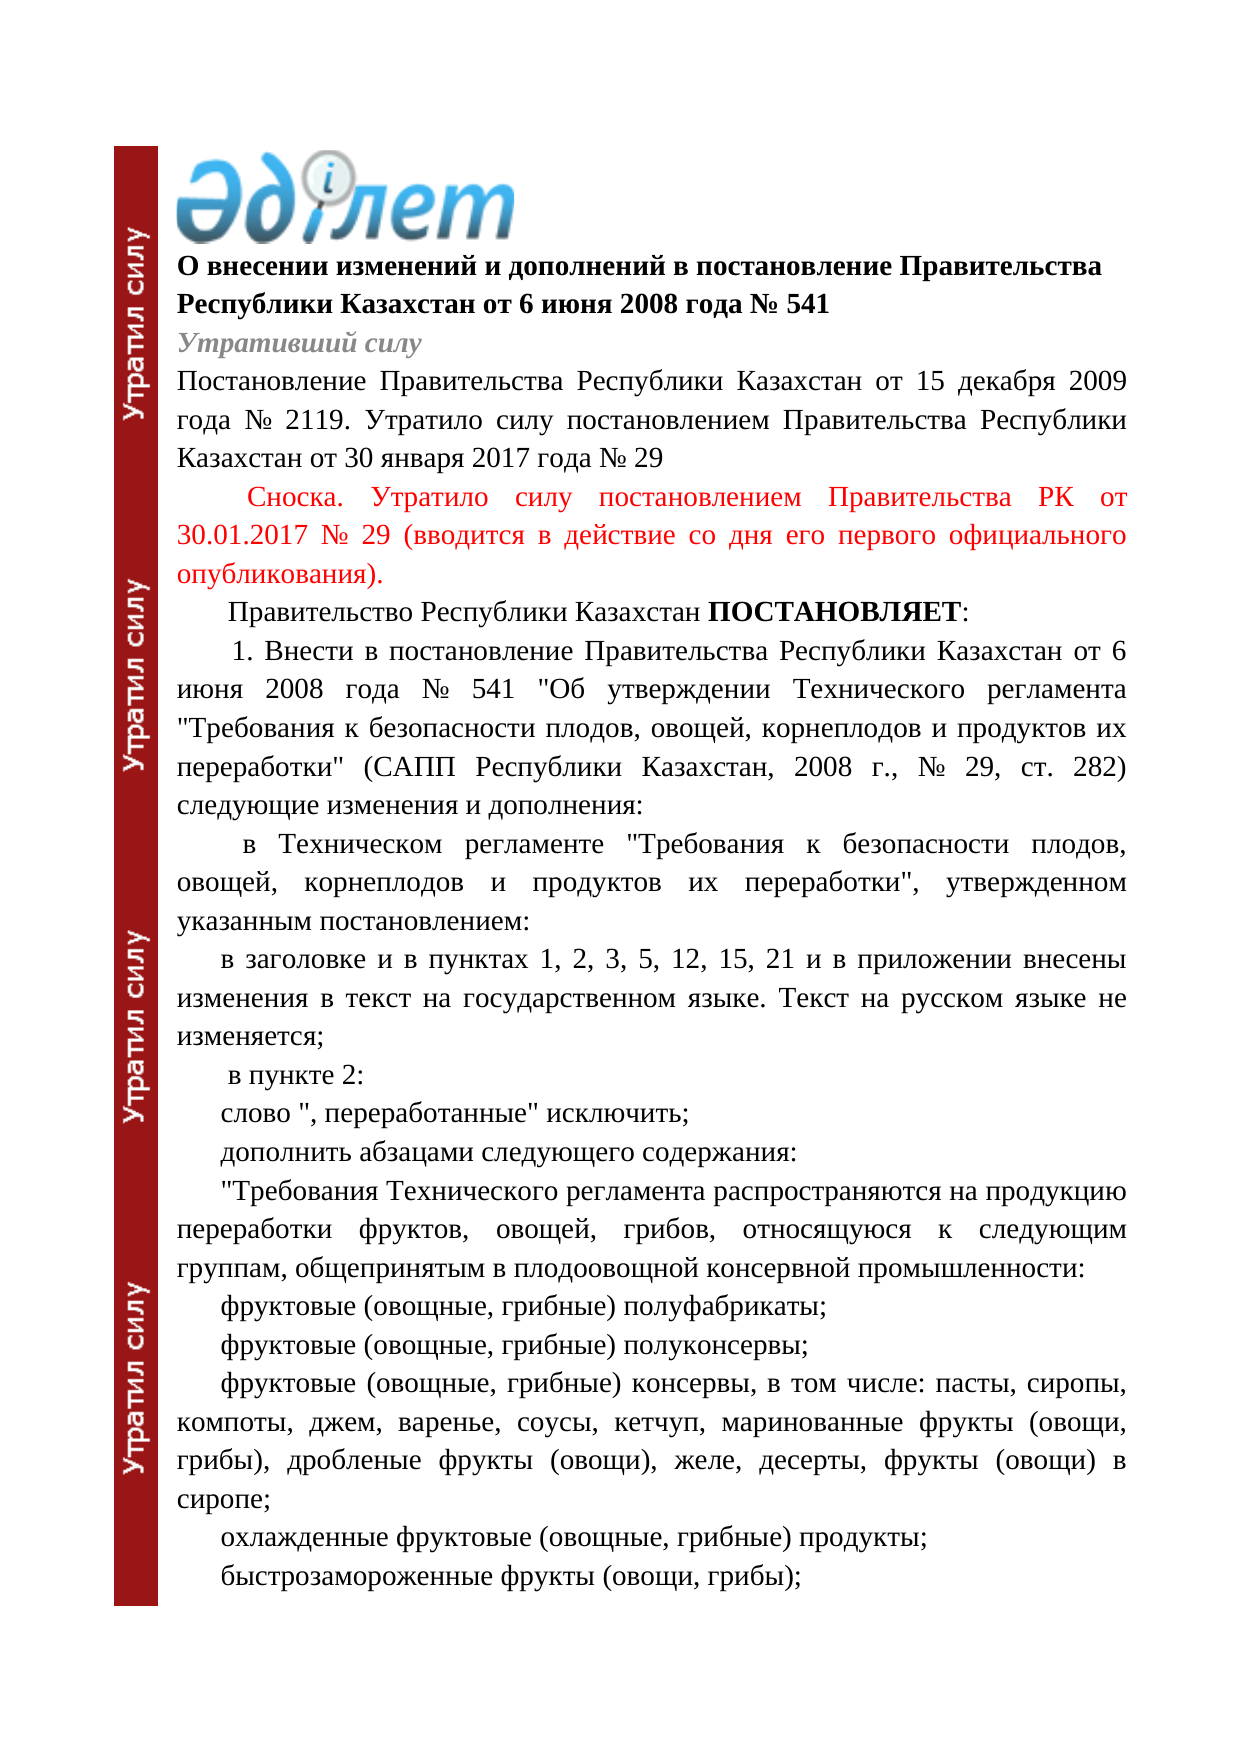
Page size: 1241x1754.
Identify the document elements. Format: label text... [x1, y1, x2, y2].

text Утративший силу [112, 325, 1128, 358]
picture [114, 628, 158, 633]
picture [114, 1091, 158, 1096]
text Постановление Правительства Республики Казахстан от 15 декабря 2009 года № 2119. Утратило силу постановлением Правительства Республики Казахстан от 30 января 2017 года № 29 [112, 363, 1128, 474]
picture [114, 1360, 158, 1365]
text фруктовые (овощные, грибные) полуконсервы; [112, 1327, 1128, 1360]
text 1. Внести в постановление Правительства Республики Казахстан от 6 июня 2008 года № 541 "Об утверждении Технического регламента "Требования к безопасности плодов, овощей, корнеплодов и продуктов их переработки" (САПП Республики Казахстан, 2008 г., № 29, ст. 282) следующие изменения и дополнения: [112, 633, 1128, 821]
picture [114, 1052, 158, 1057]
picture [114, 1514, 158, 1519]
text в пункте 2: [112, 1057, 1128, 1091]
text слово ", переработанные" исключить; [112, 1096, 1128, 1129]
text быстрозамороженные фрукты (овощи, грибы); [112, 1558, 1128, 1592]
text в заголовке и в пунктах 1, 2, 3, 5, 12, 15, 21 и в приложении внесены изменения в текст на государственном языке. Текст на русском языке не изменяется; [112, 941, 1128, 1052]
text О внесении изменений и дополнений в постановление Правительства Республики Казахстан от 6 июня 2008 года № 541 [112, 248, 1128, 320]
picture [114, 1283, 158, 1288]
text фруктовые (овощные, грибные) полуфабрикаты; [112, 1288, 1128, 1322]
text охлажденные фруктовые (овощные, грибные) продукты; [112, 1519, 1128, 1553]
text Правительство Республики Казахстан ПОСТАНОВЛЯЕТ: [112, 594, 1128, 628]
picture [114, 1168, 158, 1173]
text фруктовые (овощные, грибные) консервы, в том числе: пасты, сиропы, компоты, джем, варенье, соусы, кетчуп, маринованные фрукты (овощи, грибы), дробленые фрукты (овощи), желе, десерты, фрукты (овощи) в сиропе; [112, 1365, 1128, 1514]
picture [114, 1553, 158, 1558]
picture [114, 1592, 158, 1606]
text дополнить абзацами следующего содержания: [112, 1134, 1128, 1168]
text "Требования Технического регламента распространяются на продукцию переработки фруктов, овощей, грибов, относящуюся к следующим группам, общепринятым в плодоовощной консервной промышленности: [112, 1173, 1128, 1283]
picture [114, 821, 158, 826]
text в Техническом регламенте "Требования к безопасности плодов, овощей, корнеплодов и продуктов их переработки", утвержденном указанным постановлением: [112, 826, 1128, 936]
text Сноска. Утратило силу постановлением Правительства РК от 30.01.2017 № 29 (вводится в действие со дня его первого официального опубликования). [112, 479, 1128, 589]
picture [114, 146, 158, 248]
picture [114, 320, 158, 325]
picture [176, 150, 515, 244]
picture [114, 1322, 158, 1327]
picture [114, 936, 158, 941]
picture [114, 589, 158, 594]
picture [114, 1129, 158, 1134]
picture [114, 358, 158, 363]
picture [114, 474, 158, 479]
